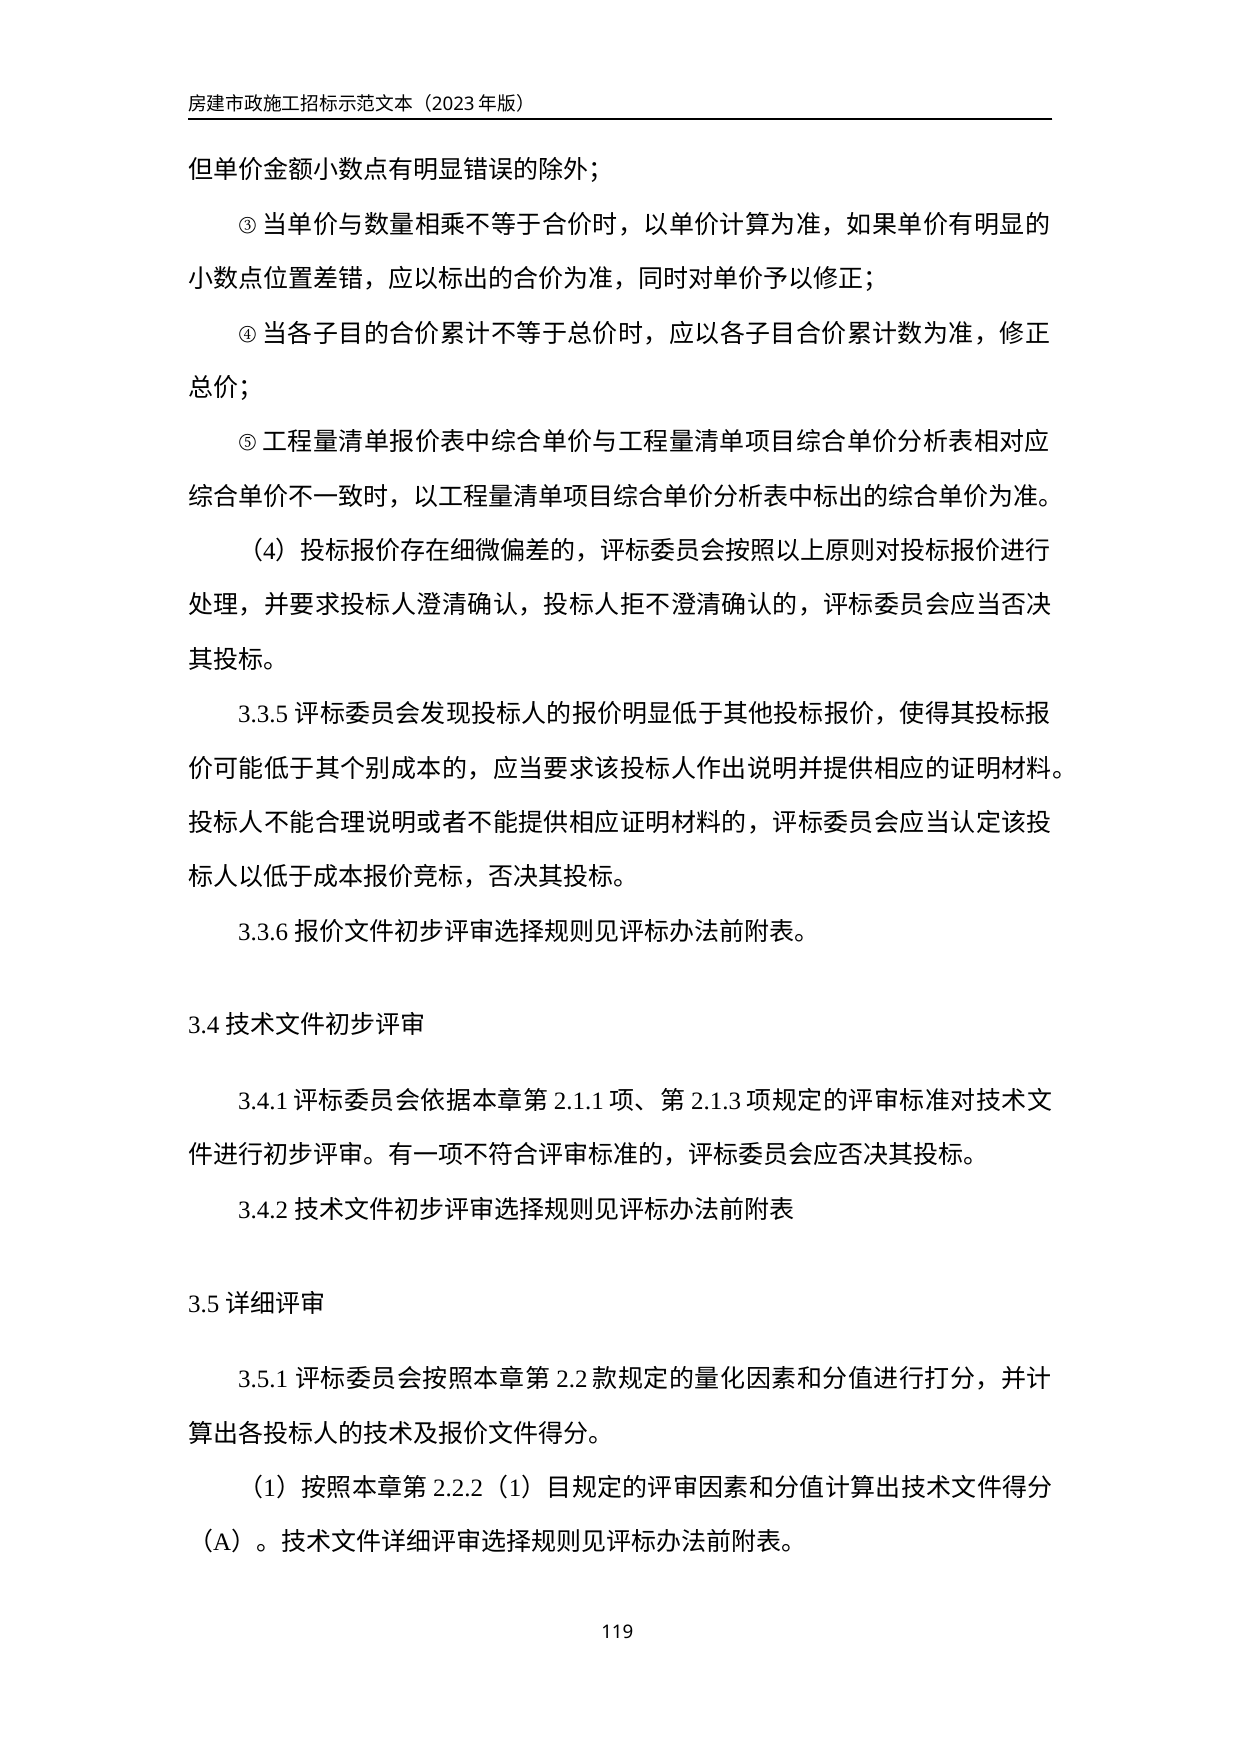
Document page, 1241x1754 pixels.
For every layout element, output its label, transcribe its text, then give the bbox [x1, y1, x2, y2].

text ⑤工程量清单报价表中综合单价与工程量清单项目综合单价分析表相对应综合单价不一致时，以工程量清单项目综合单价分析表中标出的综合单价为准。 [188, 422, 1052, 512]
text 3.5.1 评标委员会按照本章第2.2款规定的量化因素和分值进行打分，并计算出各投标人的技术及报价文件得分。 [188, 1359, 1052, 1449]
text 3.3.5 评标委员会发现投标人的报价明显低于其他投标报价，使得其投标报价可能低于其个别成本的，应当要求该投标人作出说明并提供相应的证明材料。投标人不能合理说明或者不能提供相应证明材料的，评标委员会应当认定该投标人以低于成本报价竞标，否决其投标。 [188, 694, 1052, 893]
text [188, 150, 1052, 186]
text 3.4 技术文件初步评审 [188, 991, 1052, 1056]
text 3.3.6 报价文件初步评审选择规则见评标办法前附表。 [188, 911, 1052, 947]
text （1）按照本章第2.2.2（1）目规定的评审因素和分值计算出技术文件得分（A）。技术文件详细评审选择规则见评标办法前附表。 [188, 1467, 1052, 1558]
text 3.4.2 技术文件初步评审选择规则见评标办法前附表 [188, 1189, 1052, 1226]
text 3.5 详细评审 [188, 1269, 1052, 1334]
text （4）投标报价存在细微偏差的，评标委员会按照以上原则对投标报价进行处理，并要求投标人澄清确认，投标人拒不澄清确认的，评标委员会应当否决其投标。 [188, 531, 1052, 676]
text ④当各子目的合价累计不等于总价时，应以各子目合价累计数为准，修正总价； [188, 313, 1052, 404]
text ③当单价与数量相乘不等于合价时，以单价计算为准，如果单价有明显的小数点位置差错，应以标出的合价为准，同时对单价予以修正； [188, 204, 1052, 295]
text 3.4.1评标委员会依据本章第2.1.1项、第2.1.3项规定的评审标准对技术文件进行初步评审。有一项不符合评审标准的，评标委员会应否决其投标。 [188, 1081, 1052, 1171]
